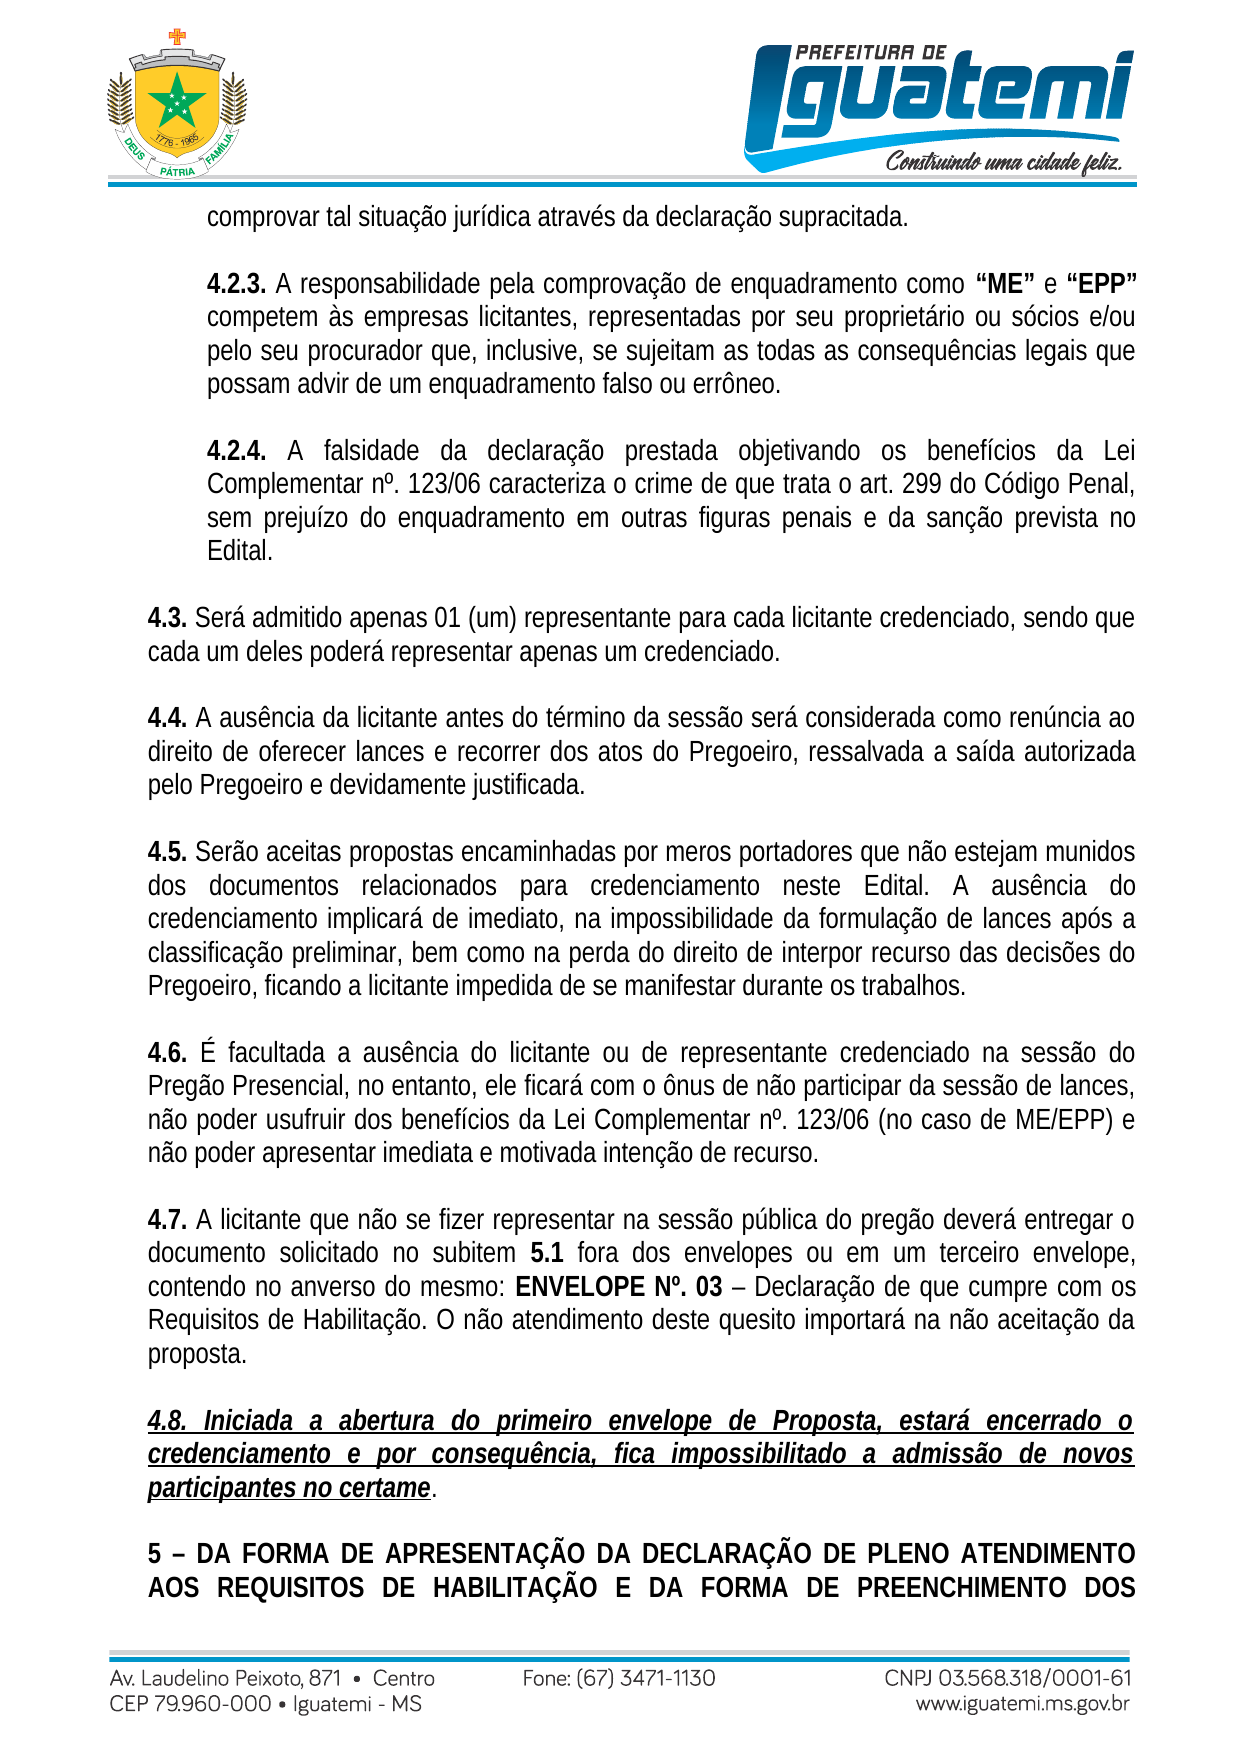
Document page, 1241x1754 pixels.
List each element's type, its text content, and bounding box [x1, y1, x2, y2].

text 4.6. É facultada a ausência do licitante ou de representante credenciado na sessão do Pregão Presencial, no entanto, ele ficará com o ônus de não participar da sessão de lances, não poder usufruir dos benefícios da Lei Complementar nº. 123/06 (no caso de ME/EPP) e não poder apresentar imediata e motivada intenção de recurso. [148, 1035, 1138, 1169]
text 4.4. A ausência da licitante antes do término da sessão será considerada como renúncia ao direito de oferecer lances e recorrer dos atos do Pregoeiro, ressalvada a saída autorizada pelo Pregoeiro e devidamente justificada. [148, 701, 1138, 801]
text 4.7. A licitante que não se fizer representar na sessão pública do pregão deverá entregar o documento solicitado no subitem 5.1 fora dos envelopes ou em um terceiro envelope, contendo no anverso do mesmo: ENVELOPE Nº. 03 – Declaração de que cumpre com os Requisitos de Habilitação. O não atendimento deste quesito importará na não aceitação da proposta. [148, 1202, 1138, 1369]
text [148, 1537, 1138, 1603]
text 4.3. Será admitido apenas 01 (um) representante para cada licitante credenciado, sendo que cada um deles poderá representar apenas um credenciado. [148, 600, 1138, 667]
text 4.8. Iniciada a abertura do primeiro envelope de Proposta, estará encerrado o credenciamento e por consequência, fica impossibilitado a admissão de novos participantes no certame. [148, 1403, 1138, 1503]
text 4.2.3. A responsabilidade pela comprovação de enquadramento como “ME” e “EPP” competem às empresas licitantes, representadas por seu proprietário ou sócios e/ou pelo seu procurador que, inclusive, se sujeitam as todas as consequências legais que possam advir de um enquadramento falso ou errôneo. [207, 266, 1138, 400]
text 4.5. Serão aceitas propostas encaminhadas por meros portadores que não estejam munidos dos documentos relacionados para credenciamento neste Edital. A ausência do credenciamento implicará de imediato, na impossibilidade da formulação de lances após a classificação preliminar, bem como na perda do direito de interpor recurso das decisões do Pregoeiro, ficando a licitante impedida de se manifestar durante os trabalhos. [148, 834, 1138, 1002]
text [207, 199, 1138, 232]
text 4.2.4. A falsidade da declaração prestada objetivando os benefícios da Lei Complementar nº. 123/06 caracteriza o crime de que trata o art. 299 do Código Penal, sem prejuízo do enquadramento em outras figuras penais e da sanção prevista no Edital. [207, 433, 1138, 567]
